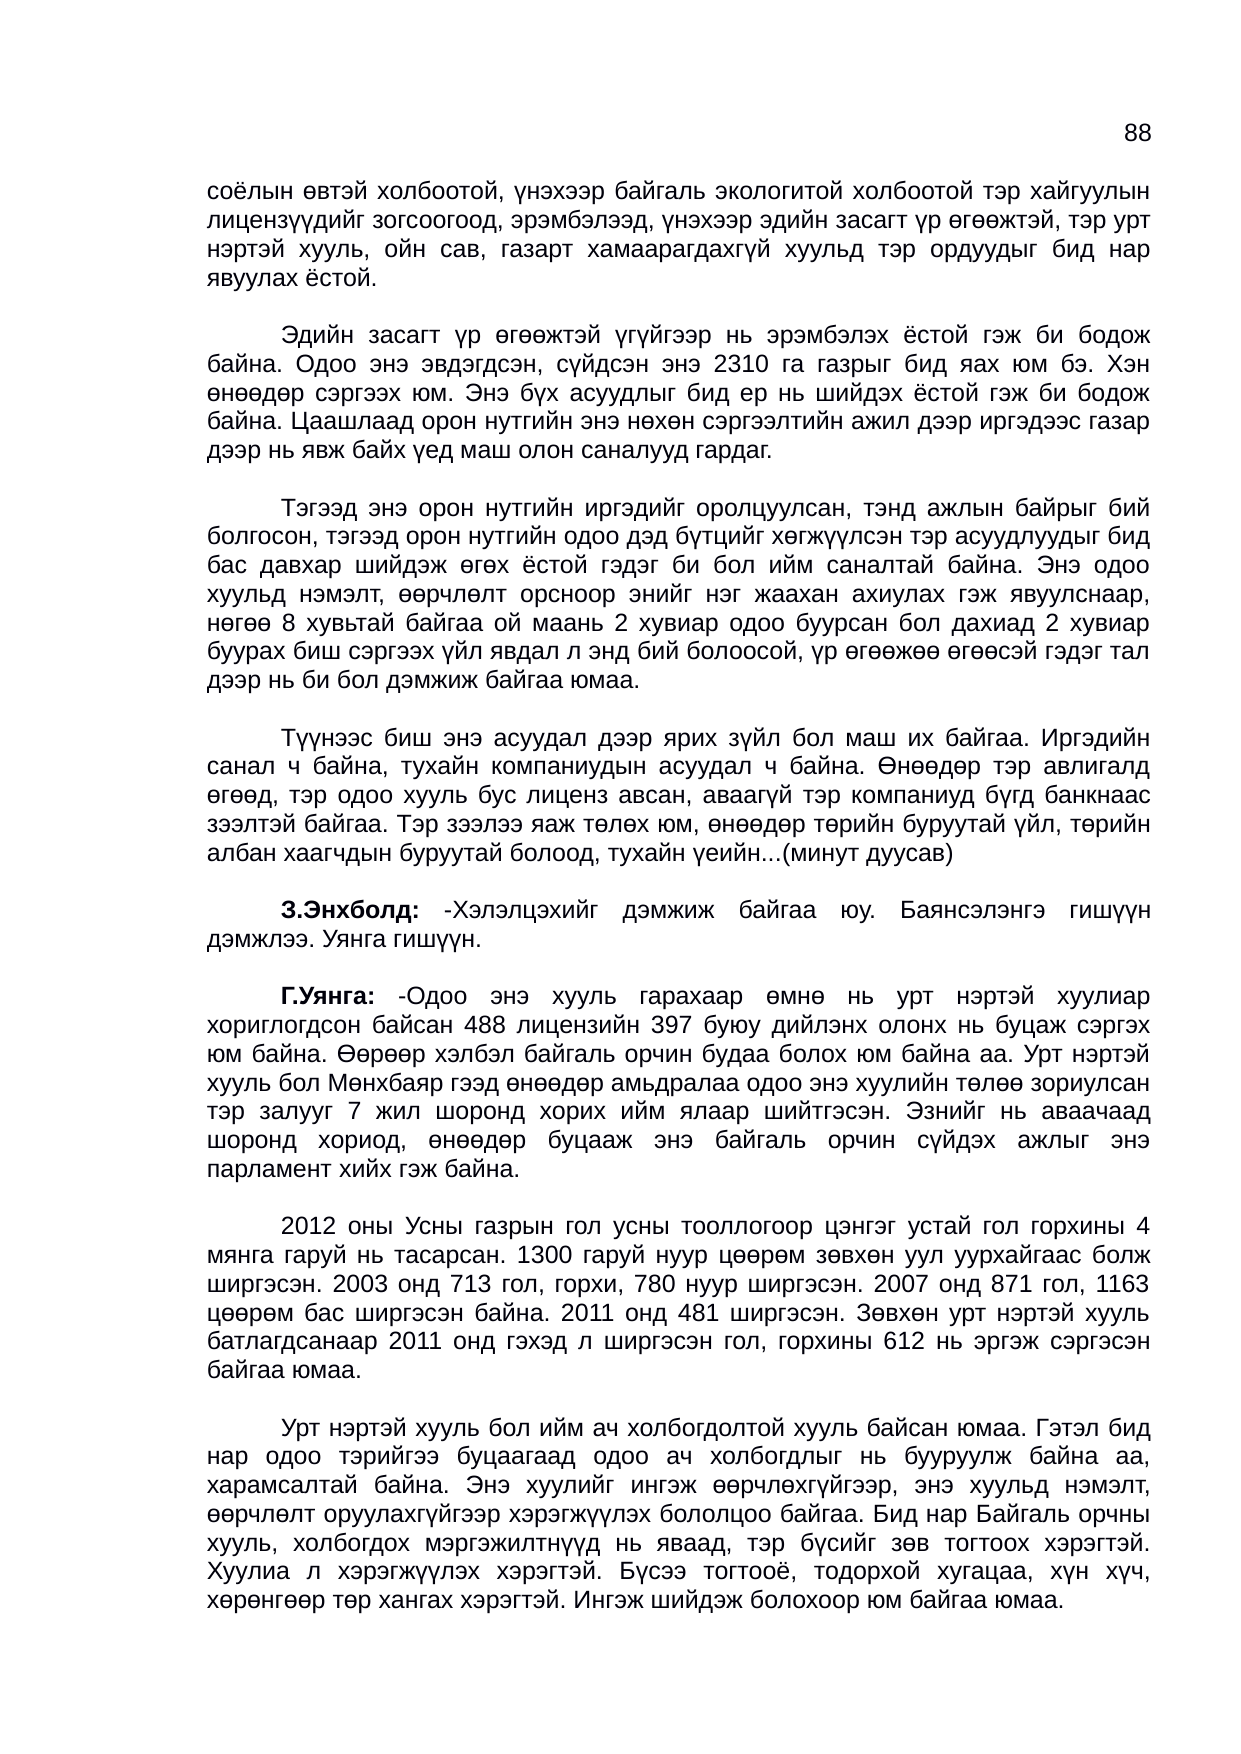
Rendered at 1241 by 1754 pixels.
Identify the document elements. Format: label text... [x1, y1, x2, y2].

text Тэгээд энэ орон нутгийн иргэдийг оролцуулсан, тэнд ажлын байрыг бий болгосон, тэгээд орон нутгийн одоо дэд бүтцийг хөгжүүлсэн тэр асуудлуудыг бид бас давхар шийдэж өгөх ёстой гэдэг би бол ийм саналтай байна. Энэ одоо хуульд нэмэлт, өөрчлөлт орсноор энийг нэг жаахан ахиулах гэж явуулснаар, нөгөө 8 хувьтай байгаа ой маань 2 хувиар одоо буурсан бол дахиад 2 хувиар буурах биш сэргээх үйл явдал л энд бий болоосой, үр өгөөжөө өгөөсэй гэдэг тал дээр нь би бол дэмжиж байгаа юмаа. [207, 493, 1152, 694]
text 2012 оны Усны газрын гол усны тооллогоор цэнгэг устай гол горхины 4 мянга гаруй нь тасарсан. 1300 гаруй нуур цөөрөм зөвхөн уул уурхайгаас болж ширгэсэн. 2003 онд 713 гол, горхи, 780 нуур ширгэсэн. 2007 онд 871 гол, 1163 цөөрөм бас ширгэсэн байна. 2011 онд 481 ширгэсэн. Зөвхөн урт нэртэй хууль батлагдсанаар 2011 онд гэхэд л ширгэсэн гол, горхины 612 нь эргэж сэргэсэн байгаа юмаа. [207, 1211, 1152, 1384]
text Эдийн засагт үр өгөөжтэй үгүйгээр нь эрэмбэлэх ёстой гэж би бодож байна. Одоо энэ эвдэгдсэн, сүйдсэн энэ 2310 га газрыг бид яах юм бэ. Хэн өнөөдөр сэргээх юм. Энэ бүх асуудлыг бид ер нь шийдэх ёстой гэж би бодож байна. Цаашлаад орон нутгийн энэ нөхөн сэргээлтийн ажил дээр иргэдээс газар дээр нь явж байх үед маш олон саналууд гардаг. [207, 320, 1152, 464]
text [207, 176, 1152, 291]
text Урт нэртэй хууль бол ийм ач холбогдолтой хууль байсан юмаа. Гэтэл бид нар одоо тэрийгээ буцаагаад одоо ач холбогдлыг нь бууруулж байна аа, харамсалтай байна. Энэ хуулийг ингэж өөрчлөхгүйгээр, энэ хуульд нэмэлт, өөрчлөлт оруулахгүйгээр хэрэгжүүлэх бололцоо байгаа. Бид нар Байгаль орчны хууль, холбогдох мэргэжилтнүүд нь яваад, тэр бүсийг зөв тогтоох хэрэгтэй. Хуулиа л хэрэгжүүлэх хэрэгтэй. Бүсээ тогтооё, тодорхой хугацаа, хүн хүч, хөрөнгөөр төр хангах хэрэгтэй. Ингэж шийдэж болохоор юм байгаа юмаа. [207, 1413, 1152, 1614]
text Түүнээс биш энэ асуудал дээр ярих зүйл бол маш их байгаа. Иргэдийн санал ч байна, тухайн компаниудын асуудал ч байна. Өнөөдөр тэр авлигалд өгөөд, тэр одоо хууль бус лиценз авсан, аваагүй тэр компаниуд бүгд банкнаас зээлтэй байгаа. Тэр зээлээ яаж төлөх юм, өнөөдөр төрийн буруутай үйл, төрийн албан хаагчдын буруутай болоод, тухайн үеийн...(минут дуусав) [207, 723, 1152, 866]
text З.Энхболд: -Хэлэлцэхийг дэмжиж байгаа юу. Баянсэлэнгэ гишүүн дэмжлээ. Уянга гишүүн. [207, 895, 1152, 953]
text Г.Уянга: -Одоо энэ хууль гарахаар өмнө нь урт нэртэй хуулиар хориглогдсон байсан 488 лицензийн 397 буюу дийлэнх олонх нь буцаж сэргэх юм байна. Өөрөөр хэлбэл байгаль орчин будаа болох юм байна аа. Урт нэртэй хууль бол Мөнхбаяр гээд өнөөдөр амьдралаа одоо энэ хуулийн төлөө зориулсан тэр залууг 7 жил шоронд хорих ийм ялаар шийтгэсэн. Эзнийг нь аваачаад шоронд хориод, өнөөдөр буцааж энэ байгаль орчин сүйдэх ажлыг энэ парламент хийх гэж байна. [207, 981, 1152, 1183]
